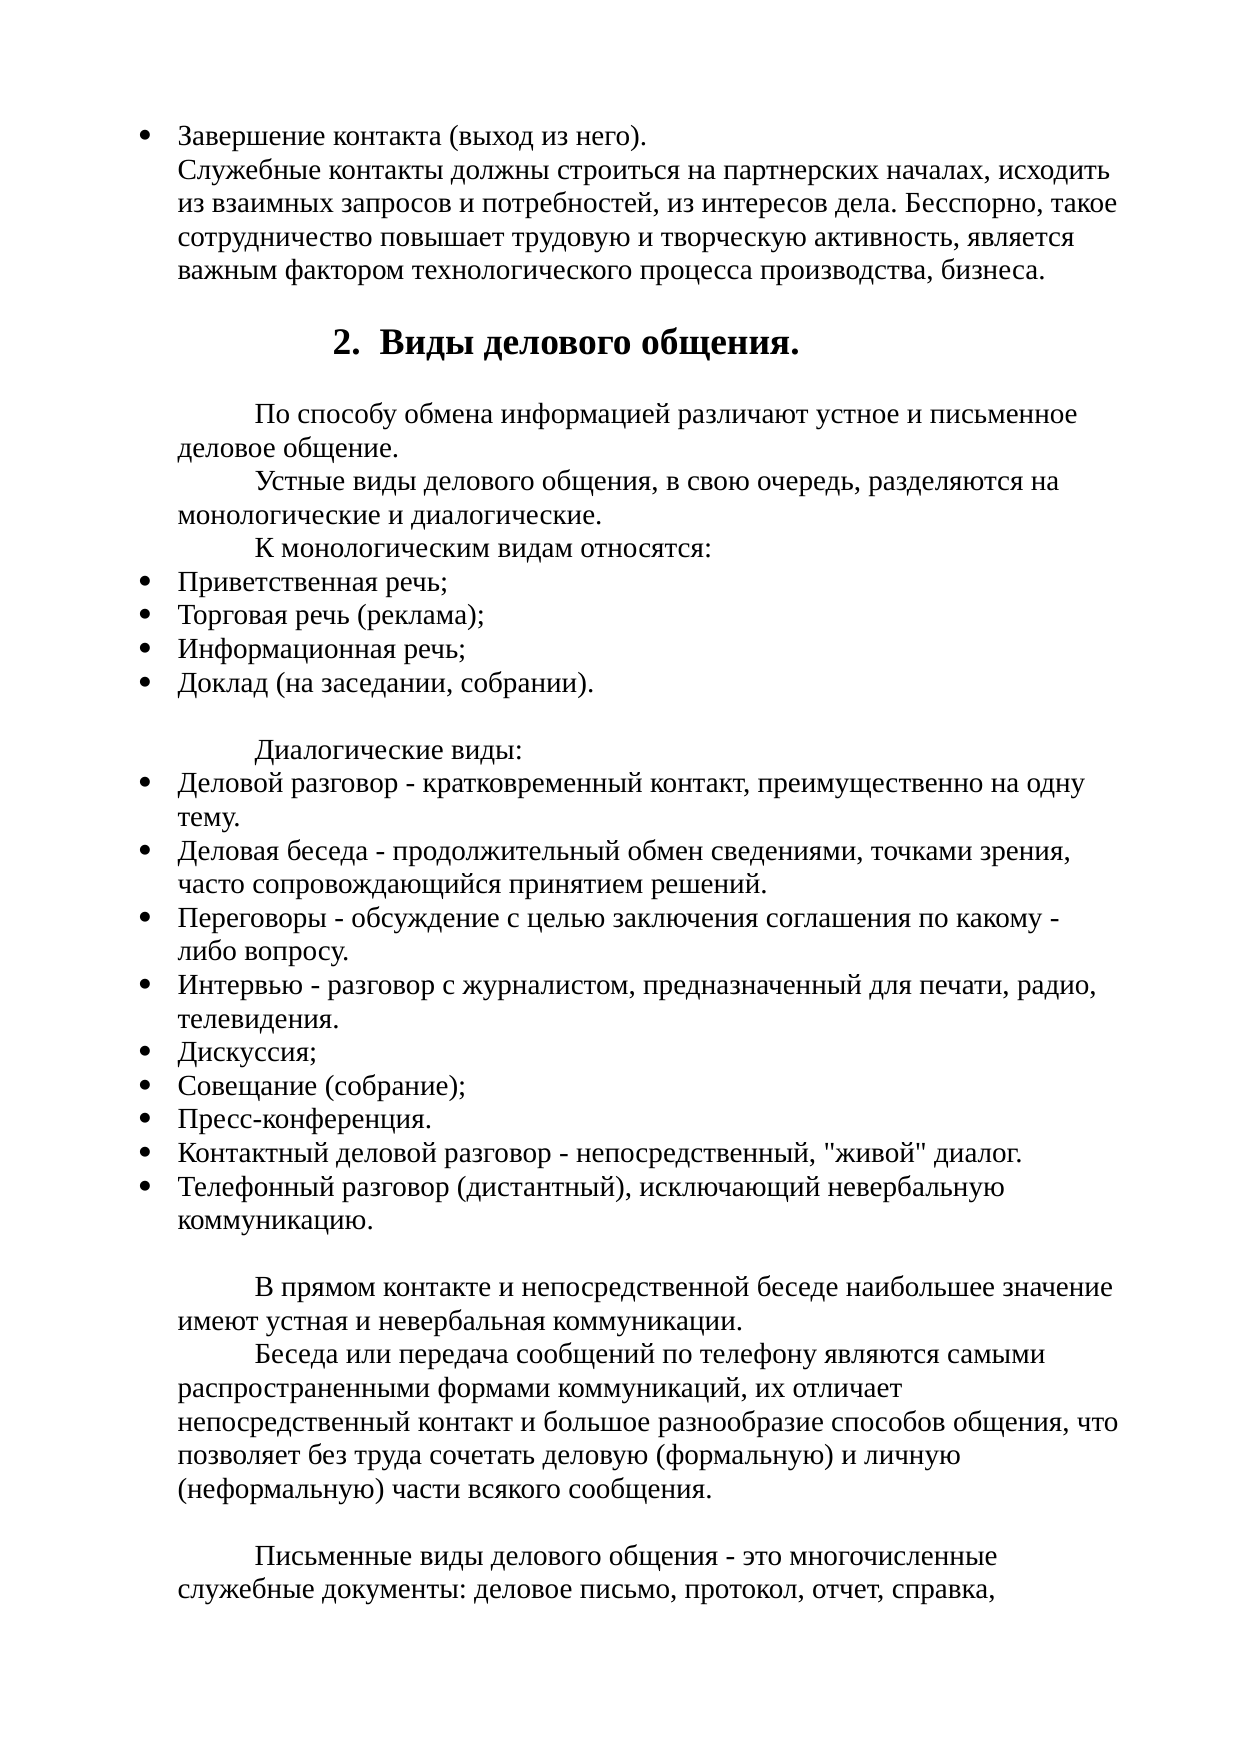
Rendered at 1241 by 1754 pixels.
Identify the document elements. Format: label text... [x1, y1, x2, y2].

text Служебные контакты должны строиться на партнерских началах, исходить из взаимных запросов и потребностей, из интересов дела. Бесспорно, такое сотрудничество повышает трудовую и творческую активность, является важным фактором технологического процесса производства, бизнеса. [177, 152, 1122, 286]
list Контактный деловой разговор - непосредственный, "живой" диалог. [140, 1135, 1122, 1169]
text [177, 1538, 1122, 1605]
text Беседа или передача сообщений по телефону являются самыми распространенными формами коммуникаций, их отличает непосредственный контакт и большое разнообразие способов общения, что позволяет без труда сочетать деловую (формальную) и личную (неформальную) части всякого сообщения. [177, 1337, 1122, 1504]
list Завершение контакта (выход из него). [140, 118, 1122, 152]
text К монологическим видам относятся: [177, 530, 1122, 564]
text Устные виды делового общения, в свою очередь, разделяются на монологические и диалогические. [177, 463, 1122, 530]
list Деловой разговор - кратковременный контакт, преимущественно на одну тему. [140, 766, 1122, 833]
text В прямом контакте и непосредственной беседе наибольшее значение имеют устная и невербальная коммуникации. [177, 1269, 1122, 1337]
list Торговая речь (реклама); [140, 597, 1122, 631]
text Диалогические виды: [177, 732, 1122, 766]
list Переговоры - обсуждение с целью заключения соглашения по какому - либо вопросу. [140, 900, 1122, 967]
list Телефонный разговор (дистантный), исключающий невербальную коммуникацию. [140, 1169, 1122, 1236]
list Приветственная речь; [140, 564, 1122, 597]
list Совещание (собрание); [140, 1068, 1122, 1102]
list Информационная речь; [140, 631, 1122, 665]
list Доклад (на заседании, собрании). [140, 665, 1122, 698]
list Дискуссия; [140, 1034, 1122, 1068]
list Интервью - разговор с журналистом, предназначенный для печати, радио, телевидения. [140, 967, 1122, 1034]
text По способу обмена информацией различают устное и письменное деловое общение. [177, 396, 1122, 463]
list Пресс-конференция. [140, 1102, 1122, 1135]
list Деловая беседа - продолжительный обмен сведениями, точками зрения, часто сопровождающийся принятием решений. [140, 833, 1122, 900]
text 2. Виды делового общения. [177, 319, 1122, 363]
